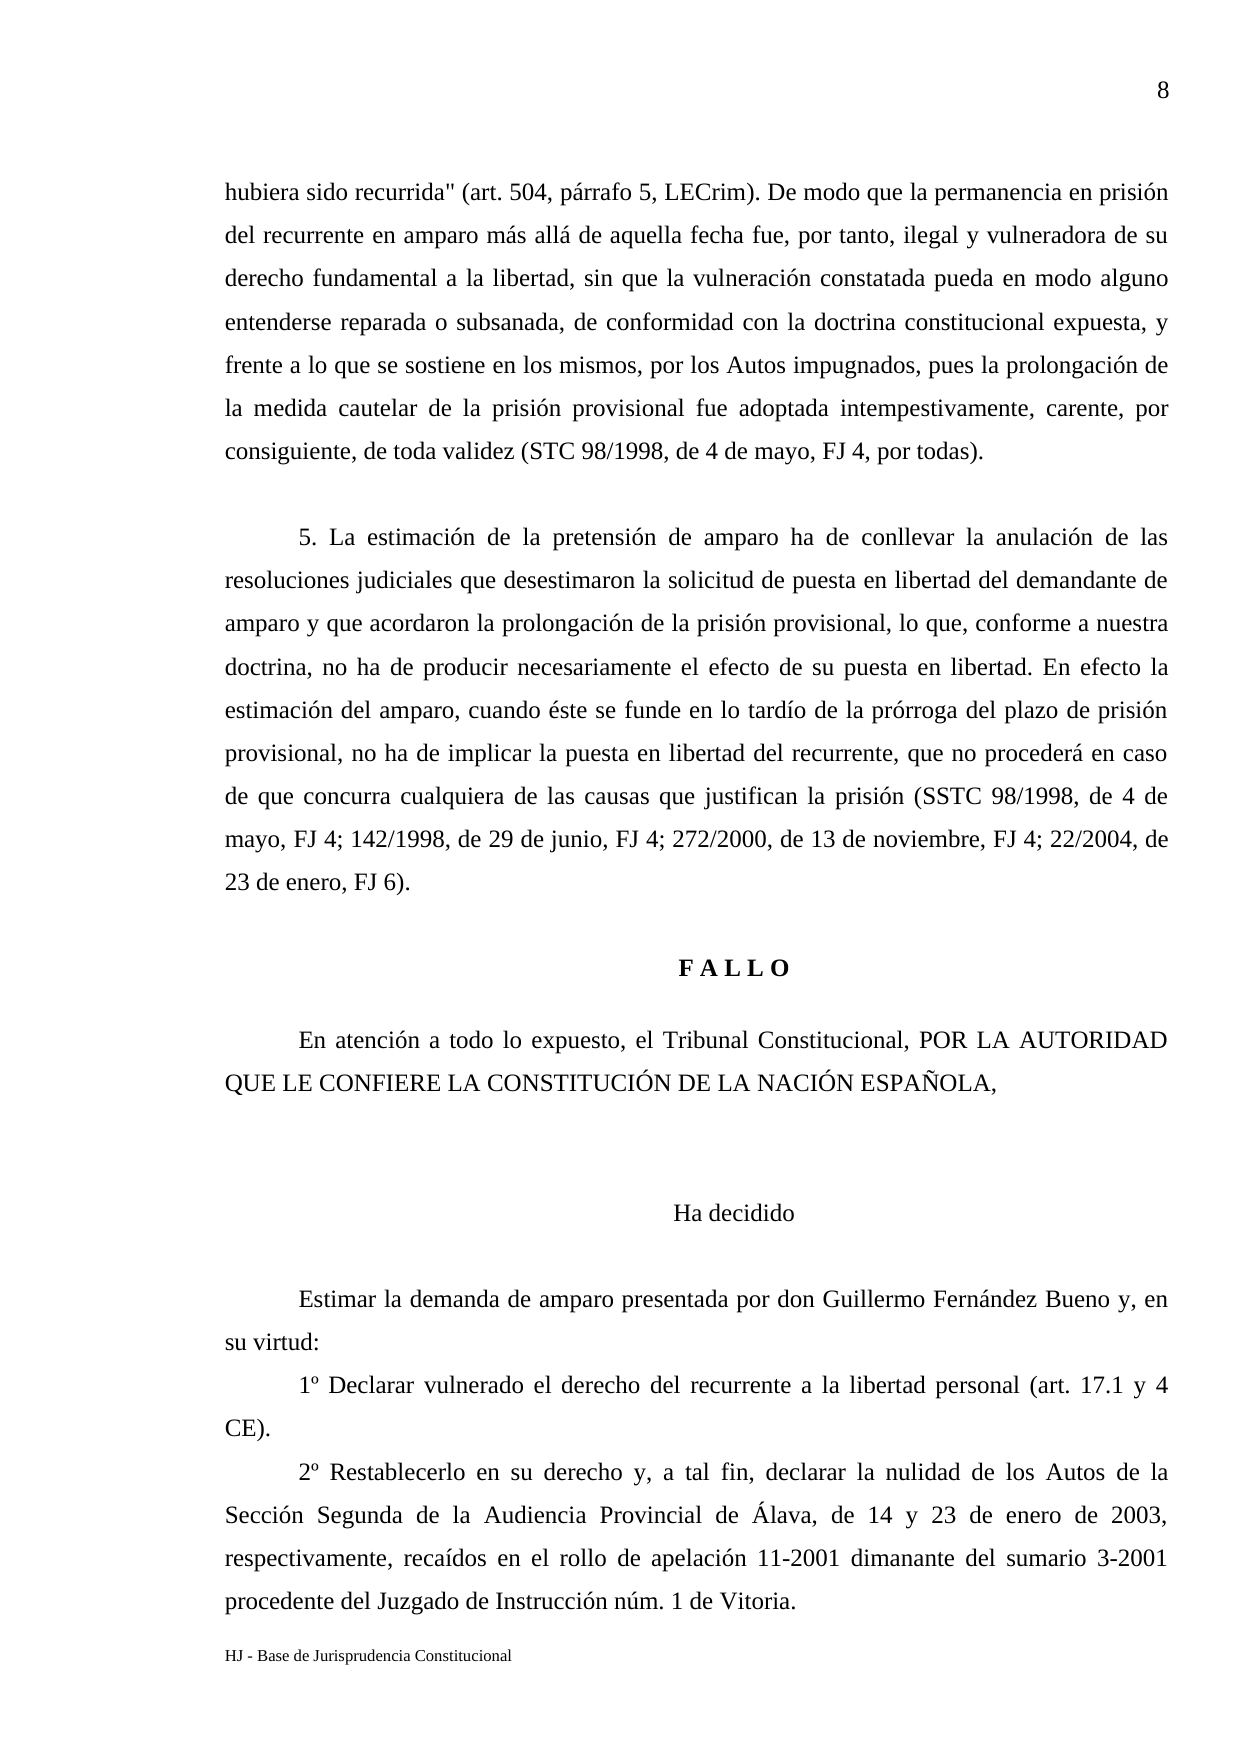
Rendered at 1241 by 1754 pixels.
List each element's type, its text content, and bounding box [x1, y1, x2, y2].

text 1º Declarar vulnerado el derecho del recurrente a la libertad personal (art. 17.1 y 4 CE). [224, 1370, 1169, 1442]
text 5. La estimación de la pretensión de amparo ha de conllevar la anulación de las resoluciones judiciales que desestimaron la solicitud de puesta en libertad del demandante de amparo y que acordaron la prolongación de la prisión provisional, lo que, conforme a nuestra doctrina, no ha de producir necesariamente el efecto de su puesta en libertad. En efecto la estimación del amparo, cuando éste se funde en lo tardío de la prórroga del plazo de prisión provisional, no ha de implicar la puesta en libertad del recurrente, que no procederá en caso de que concurra cualquiera de las causas que justifican la prisión (SSTC 98/1998, de 4 de mayo, FJ 4; 142/1998, de 29 de junio, FJ 4; 272/2000, de 13 de noviembre, FJ 4; 22/2004, de 23 de enero, FJ 6). [224, 522, 1169, 896]
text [224, 177, 1169, 465]
text Ha decidido [224, 1198, 1169, 1227]
text Estimar la demanda de amparo presentada por don Guillermo Fernández Bueno y, en su virtud: [224, 1284, 1169, 1356]
text 2º Restablecerlo en su derecho y, a tal fin, declarar la nulidad de los Autos de la Sección Segunda de la Audiencia Provincial de Álava, de 14 y 23 de enero de 2003, respectivamente, recaídos en el rollo de apelación 11-2001 dimanante del sumario 3-2001 procedente del Juzgado de Instrucción núm. 1 de Vitoria. [224, 1457, 1169, 1615]
subtitle F A L L O [224, 953, 1169, 982]
text En atención a todo lo expuesto, el Tribunal Constitucional, POR LA AUTORIDAD QUE LE CONFIERE LA CONSTITUCIÓN DE LA NACIÓN ESPAÑOLA, [224, 1025, 1169, 1097]
